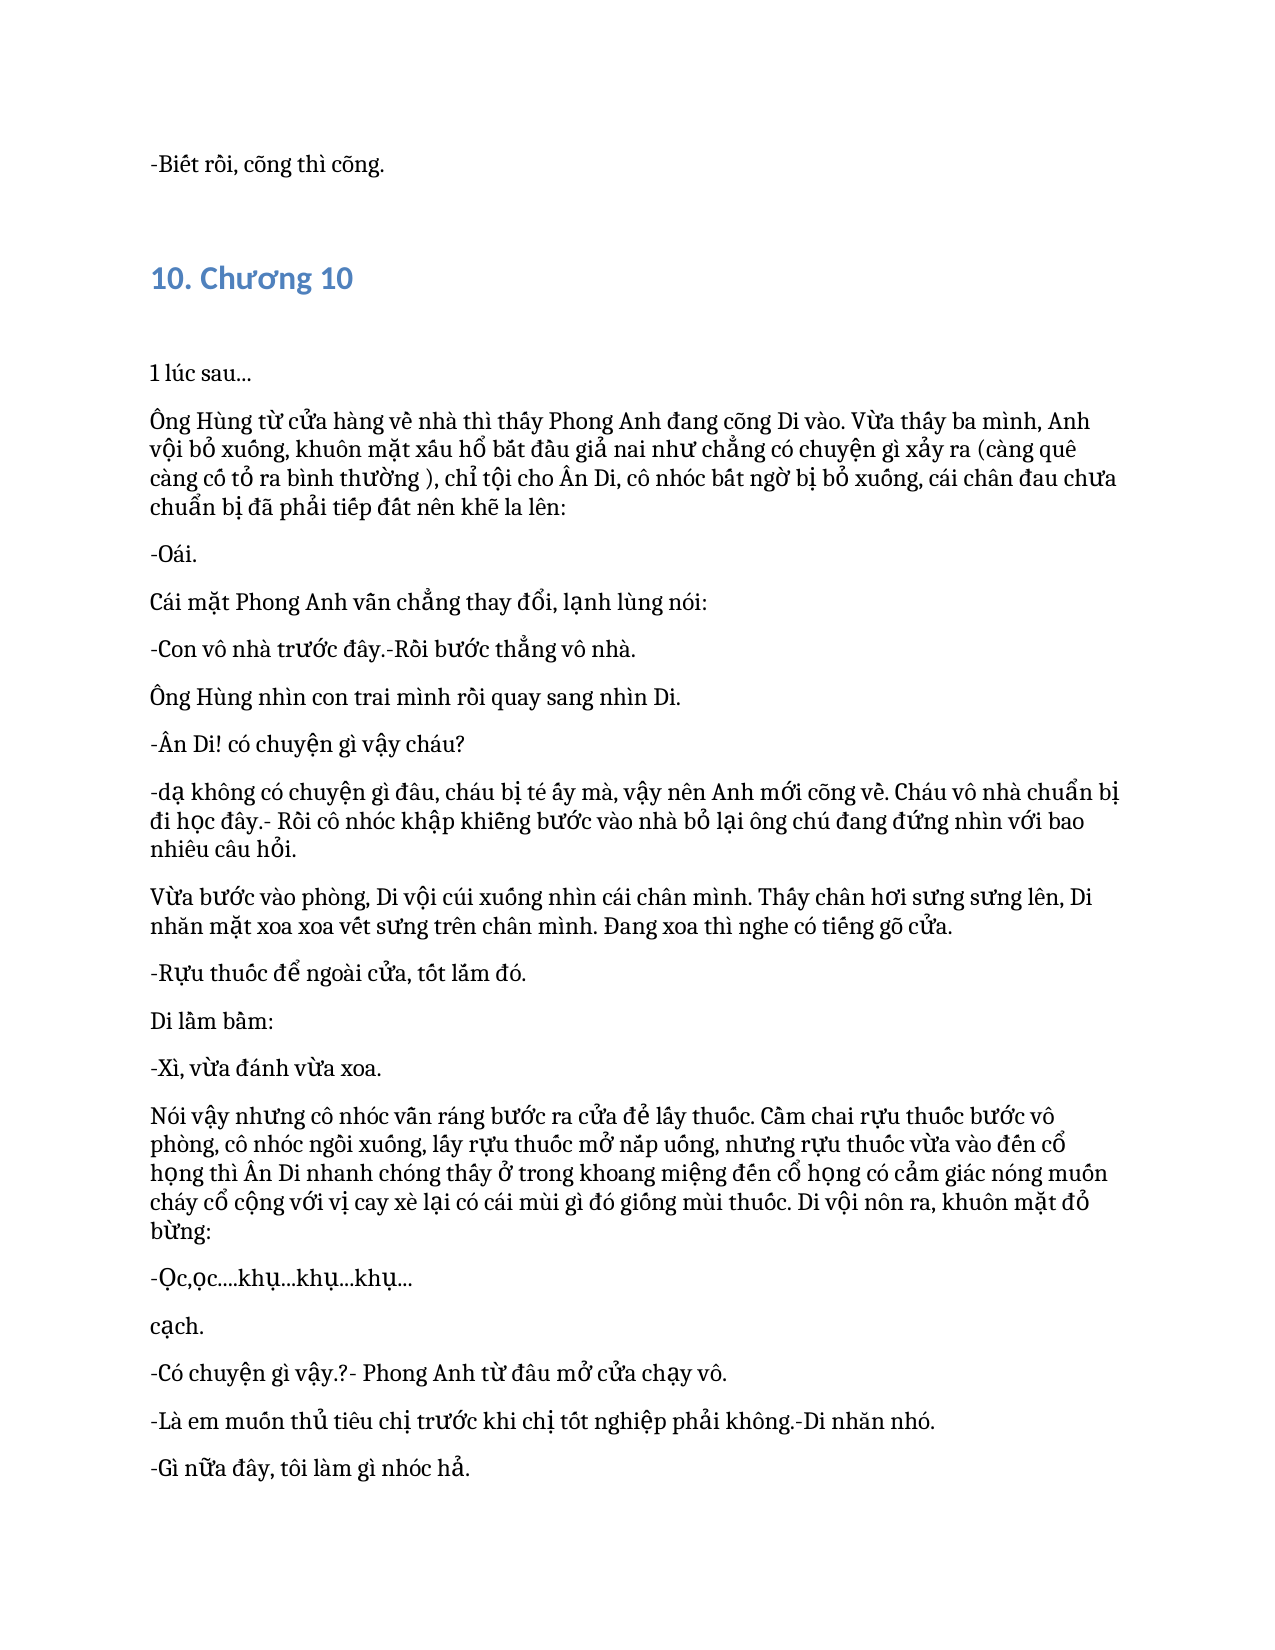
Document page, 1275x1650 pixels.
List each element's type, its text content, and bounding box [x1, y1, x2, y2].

text -dạ không có chuyện gì đâu, cháu bị té ấy mà, vậy nên Anh mới cõng về. Cháu vô nhà chuẩn bị đi học đây.- Rồi cô nhóc khập khiễng bước vào nhà bỏ lại ông chú đang đứng nhìn với bao nhiêu câu hỏi. [150, 778, 1125, 864]
text -Biết rồi, cõng thì cõng. [150, 150, 1125, 236]
text -Rựu thuốc để ngoài cửa, tốt lắm đó. [150, 959, 1125, 988]
text Di lầm bầm: [150, 1007, 1125, 1035]
text -Gì nữa đây, tôi làm gì nhóc hả. [150, 1454, 1125, 1483]
text -Có chuyện gì vậy.?- Phong Anh từ đâu mở cửa chạy vô. [150, 1359, 1125, 1388]
text Cái mặt Phong Anh vẫn chẳng thay đổi, lạnh lùng nói: [150, 588, 1125, 617]
text -Oái. [150, 540, 1125, 569]
text Ông Hùng nhìn con trai mình rồi quay sang nhìn Di. [150, 683, 1125, 712]
text Ông Hùng từ cửa hàng về nhà thì thấy Phong Anh đang cõng Di vào. Vừa thấy ba mình, Anh vội bỏ xuống, khuôn mặt xấu hổ bắt đầu giả nai như chẳng có chuyện gì xảy ra (càng quê càng cố tỏ ra bình thường ), chỉ tội cho Ân Di, cô nhóc bất ngờ bị bỏ xuống, cái chân đau chưa chuẩn bị đã phải tiếp đất nên khẽ la lên: [150, 407, 1125, 522]
text 1 lúc sau... [150, 302, 1125, 388]
text Nói vậy nhưng cô nhóc vẫn ráng bước ra cửa đẻ lấy thuốc. Cầm chai rựu thuốc bước vô phòng, cô nhóc ngồi xuống, lấy rựu thuốc mở nắp uống, nhưng rựu thuốc vừa vào đến cổ họng thì Ân Di nhanh chóng thấy ở trong khoang miệng đến cổ họng có cảm giác nóng muốn cháy cổ cộng với vị cay xè lại có cái mùi gì đó giống mùi thuốc. Di vội nôn ra, khuôn mặt đỏ bừng: [150, 1102, 1125, 1245]
text -Xì, vừa đánh vừa xoa. [150, 1054, 1125, 1083]
subtitle 10. Chương 10 [150, 257, 1125, 298]
text -Con vô nhà trước đây.-Rồi bước thẳng vô nhà. [150, 635, 1125, 664]
text -Ọc,ọc....khụ...khụ...khụ... [150, 1264, 1125, 1293]
text -Ân Di! có chuyện gì vậy cháu? [150, 730, 1125, 759]
text -Là em muốn thủ tiêu chị trước khi chị tốt nghiệp phải không.-Di nhăn nhó. [150, 1407, 1125, 1435]
text cạch. [150, 1312, 1125, 1340]
text Vừa bước vào phòng, Di vội cúi xuống nhìn cái chân mình. Thấy chân hơi sưng sưng lên, Di nhăn mặt xoa xoa vết sưng trên chân mình. Đang xoa thì nghe có tiếng gõ cửa. [150, 883, 1125, 940]
